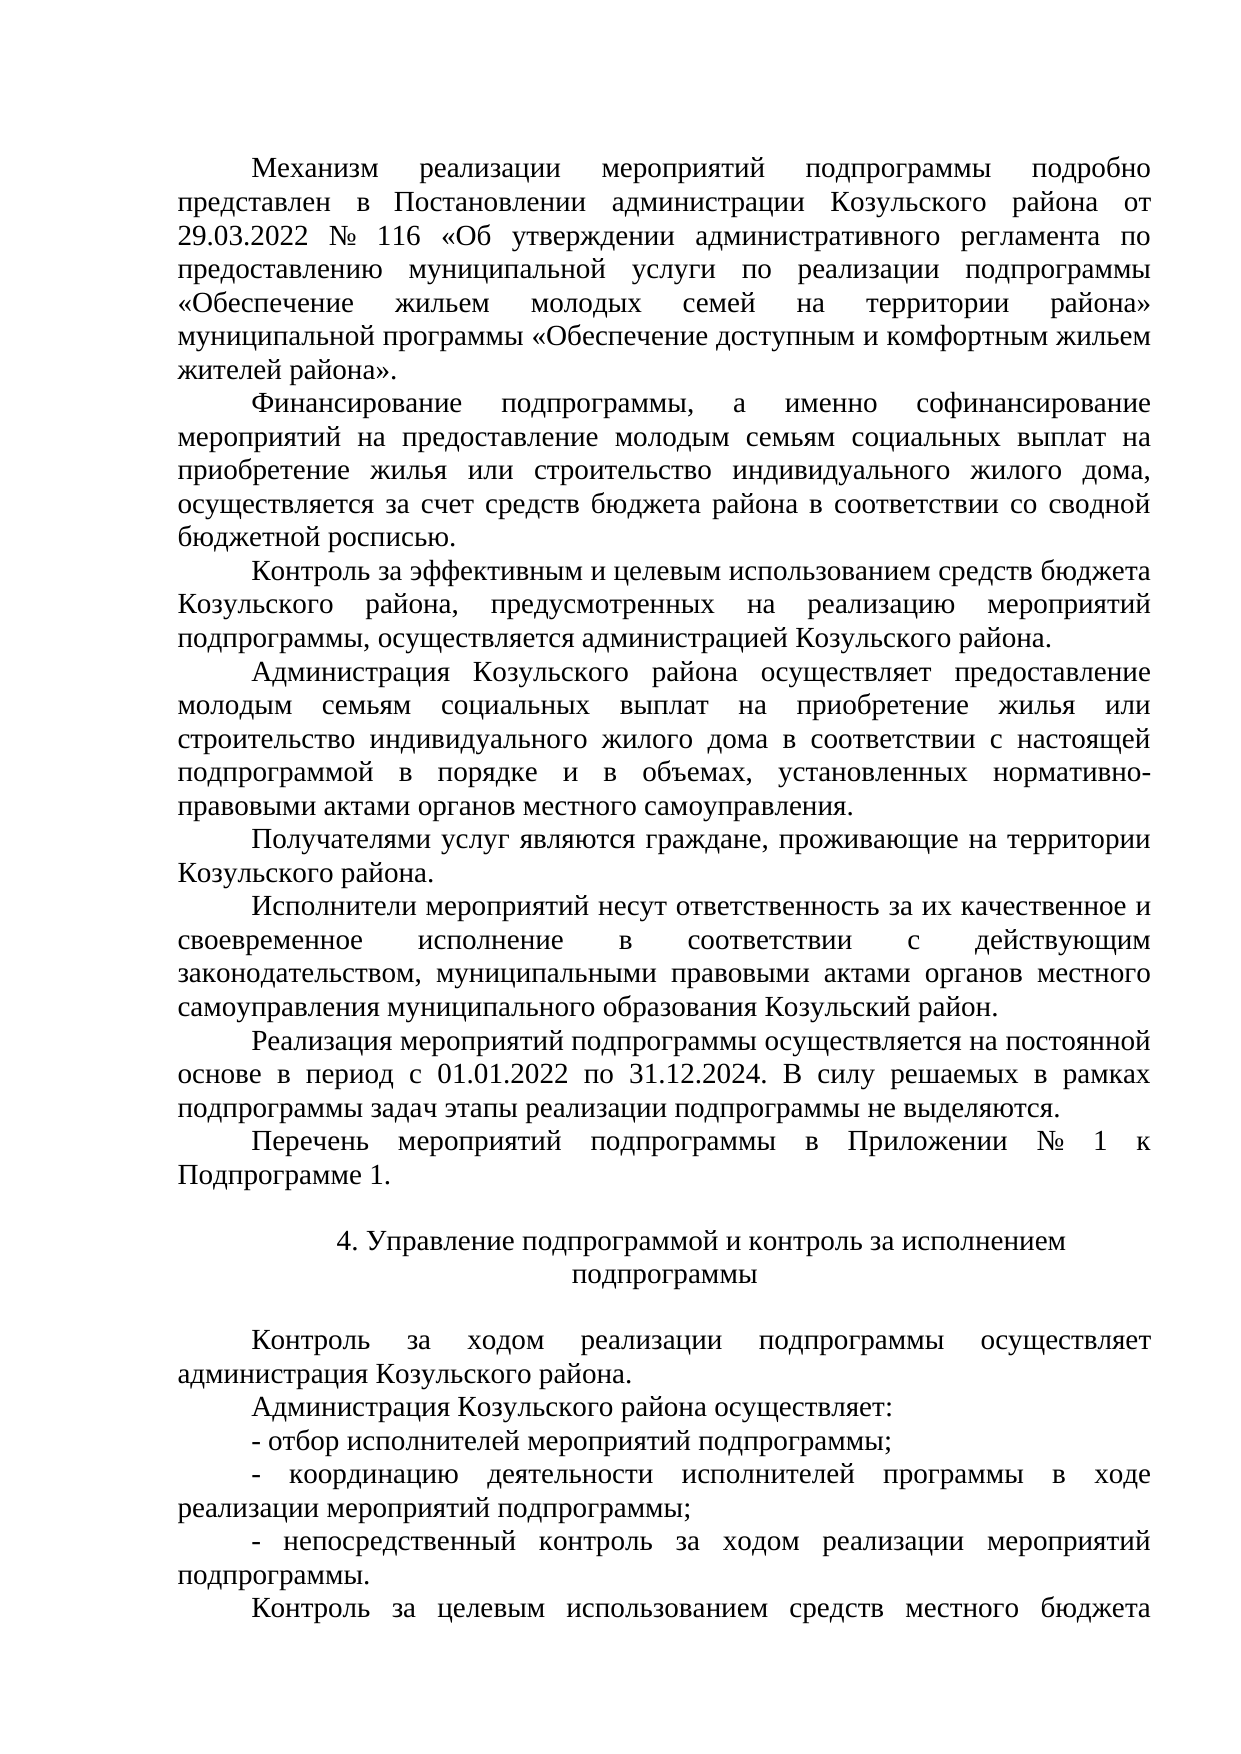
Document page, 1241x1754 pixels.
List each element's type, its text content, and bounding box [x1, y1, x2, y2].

text Финансирование подпрограммы, а именно софинансирование мероприятий на предоставление молодым семьям социальных выплат на приобретение жилья или строительство индивидуального жилого дома, осуществляется за счет средств бюджета района в соответствии со сводной бюджетной росписью. [177, 385, 1152, 553]
text Контроль за эффективным и целевым использованием средств бюджета Козульского района, предусмотренных на реализацию мероприятий подпрограммы, осуществляется администрацией Козульского района. [177, 553, 1152, 654]
text Администрация Козульского района осуществляет предоставление молодым семьям социальных выплат на приобретение жилья или строительство индивидуального жилого дома в соответствии с настоящей подпрограммой в порядке и в объемах, установленных нормативно-правовыми актами органов местного самоуправления. [177, 654, 1152, 821]
text Администрация Козульского района осуществляет: [177, 1389, 1152, 1423]
text Реализация мероприятий подпрограммы осуществляется на постоянной основе в период с 01.01.2022 по 31.12.2024. В силу решаемых в рамках подпрограммы задач этапы реализации подпрограммы не выделяются. [177, 1023, 1152, 1123]
text - отбор исполнителей мероприятий подпрограммы; [177, 1423, 1152, 1456]
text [177, 1591, 1152, 1624]
text - координацию деятельности исполнителей программы в ходе реализации мероприятий подпрограммы; [177, 1456, 1152, 1523]
text 4. Управление подпрограммой и контроль за исполнением подпрограммы [177, 1223, 1152, 1290]
text Перечень мероприятий подпрограммы в Приложении № 1 к Подпрограмме 1. [177, 1123, 1152, 1190]
text - непосредственный контроль за ходом реализации мероприятий подпрограммы. [177, 1523, 1152, 1591]
text Механизм реализации мероприятий подпрограммы подробно представлен в Постановлении администрации Козульского района от 29.03.2022 № 116 «Об утверждении административного регламента по предоставлению муниципальной услуги по реализации подпрограммы «Обеспечение жильем молодых семей на территории района» муниципальной программы «Обеспечение доступным и комфортным жильем жителей района». [177, 151, 1152, 385]
text Контроль за ходом реализации подпрограммы осуществляет администрация Козульского района. [177, 1322, 1152, 1389]
text Исполнители мероприятий несут ответственность за их качественное и своевременное исполнение в соответствии с действующим законодательством, муниципальными правовыми актами органов местного самоуправления муниципального образования Козульский район. [177, 888, 1152, 1023]
text Получателями услуг являются граждане, проживающие на территории Козульского района. [177, 821, 1152, 888]
